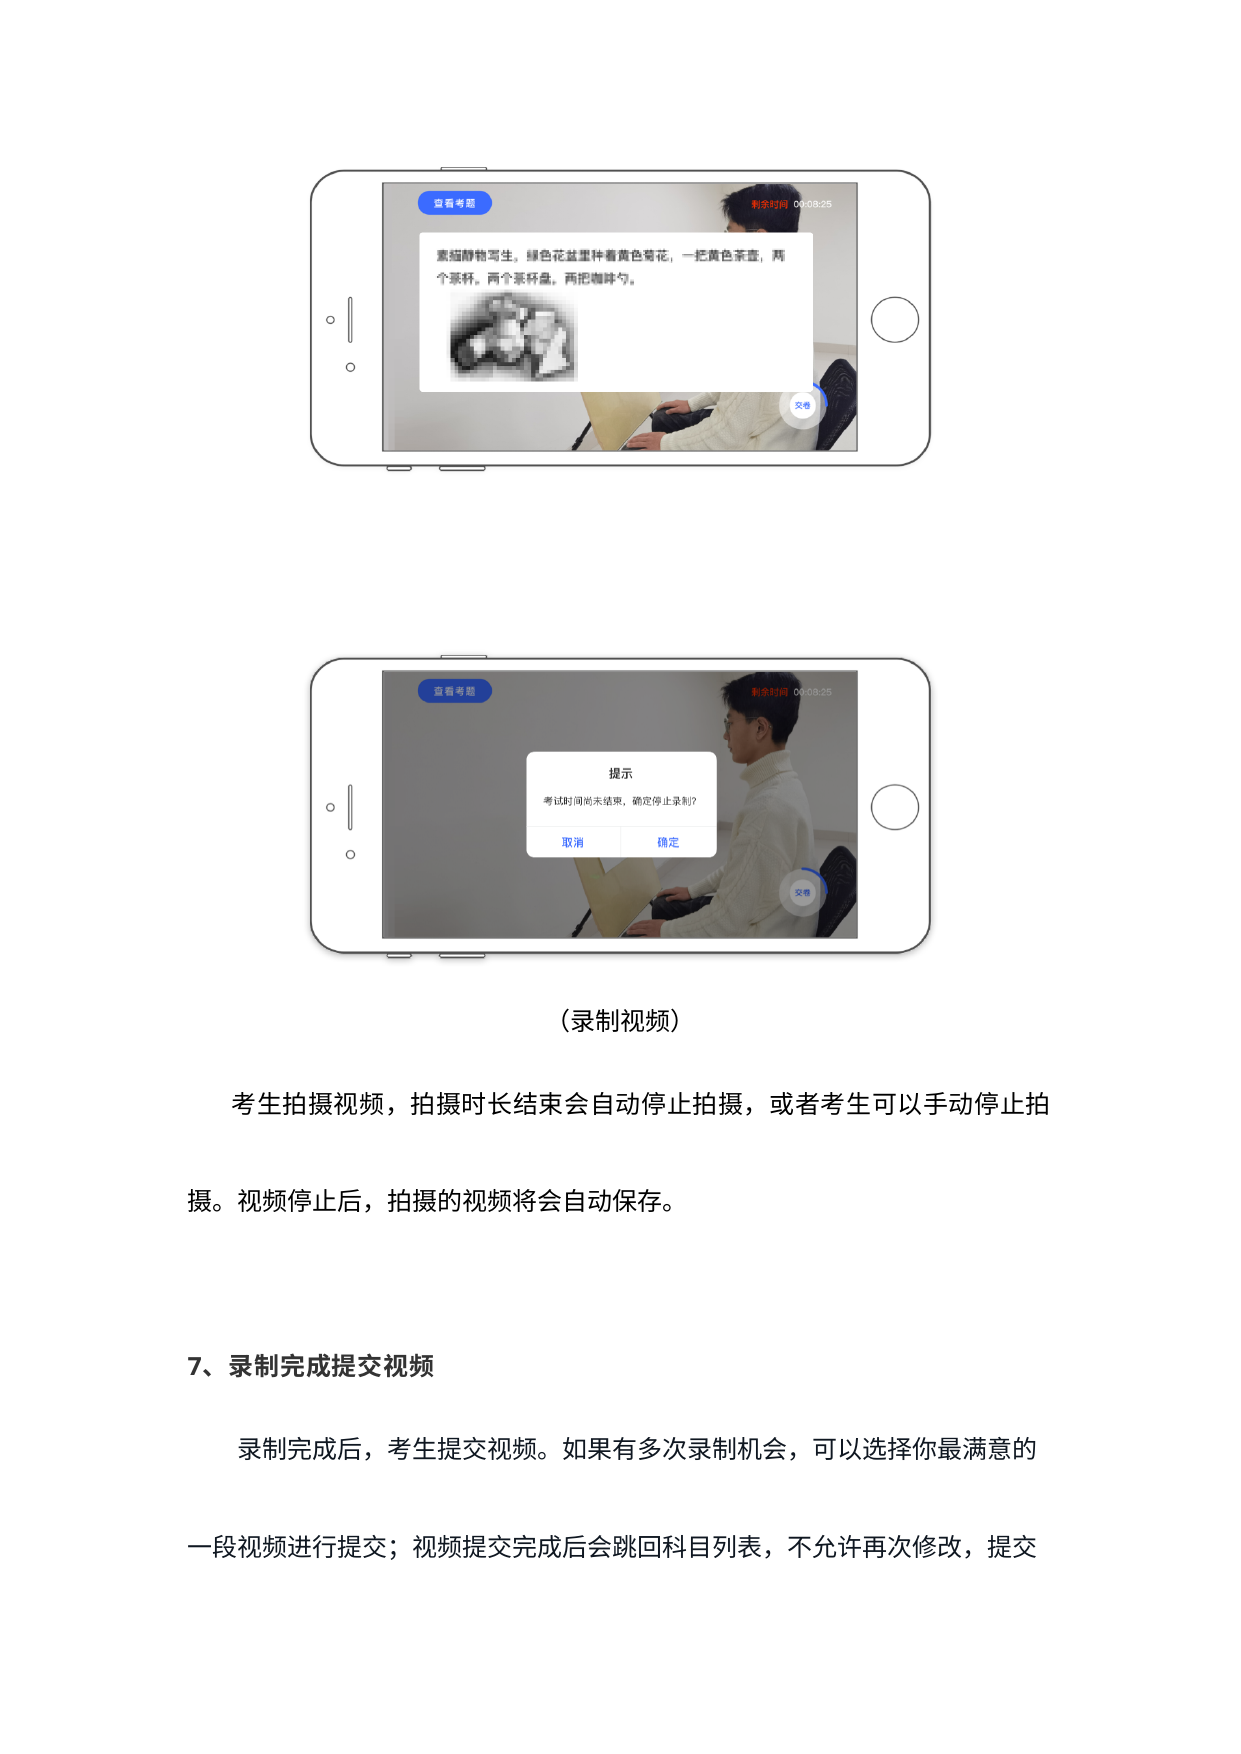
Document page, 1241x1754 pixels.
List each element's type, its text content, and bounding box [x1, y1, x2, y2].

picture [302, 649, 938, 967]
text 7、录制完成提交视频 [187, 1332, 1053, 1397]
picture [302, 162, 938, 480]
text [187, 1416, 1053, 1578]
text 考生拍摄视频，拍摄时长结束会自动停止拍摄，或者考生可以手动停止拍摄。视频停止后，拍摄的视频将会自动保存。 [187, 1070, 1053, 1232]
text （录制视频） [187, 988, 1053, 1053]
